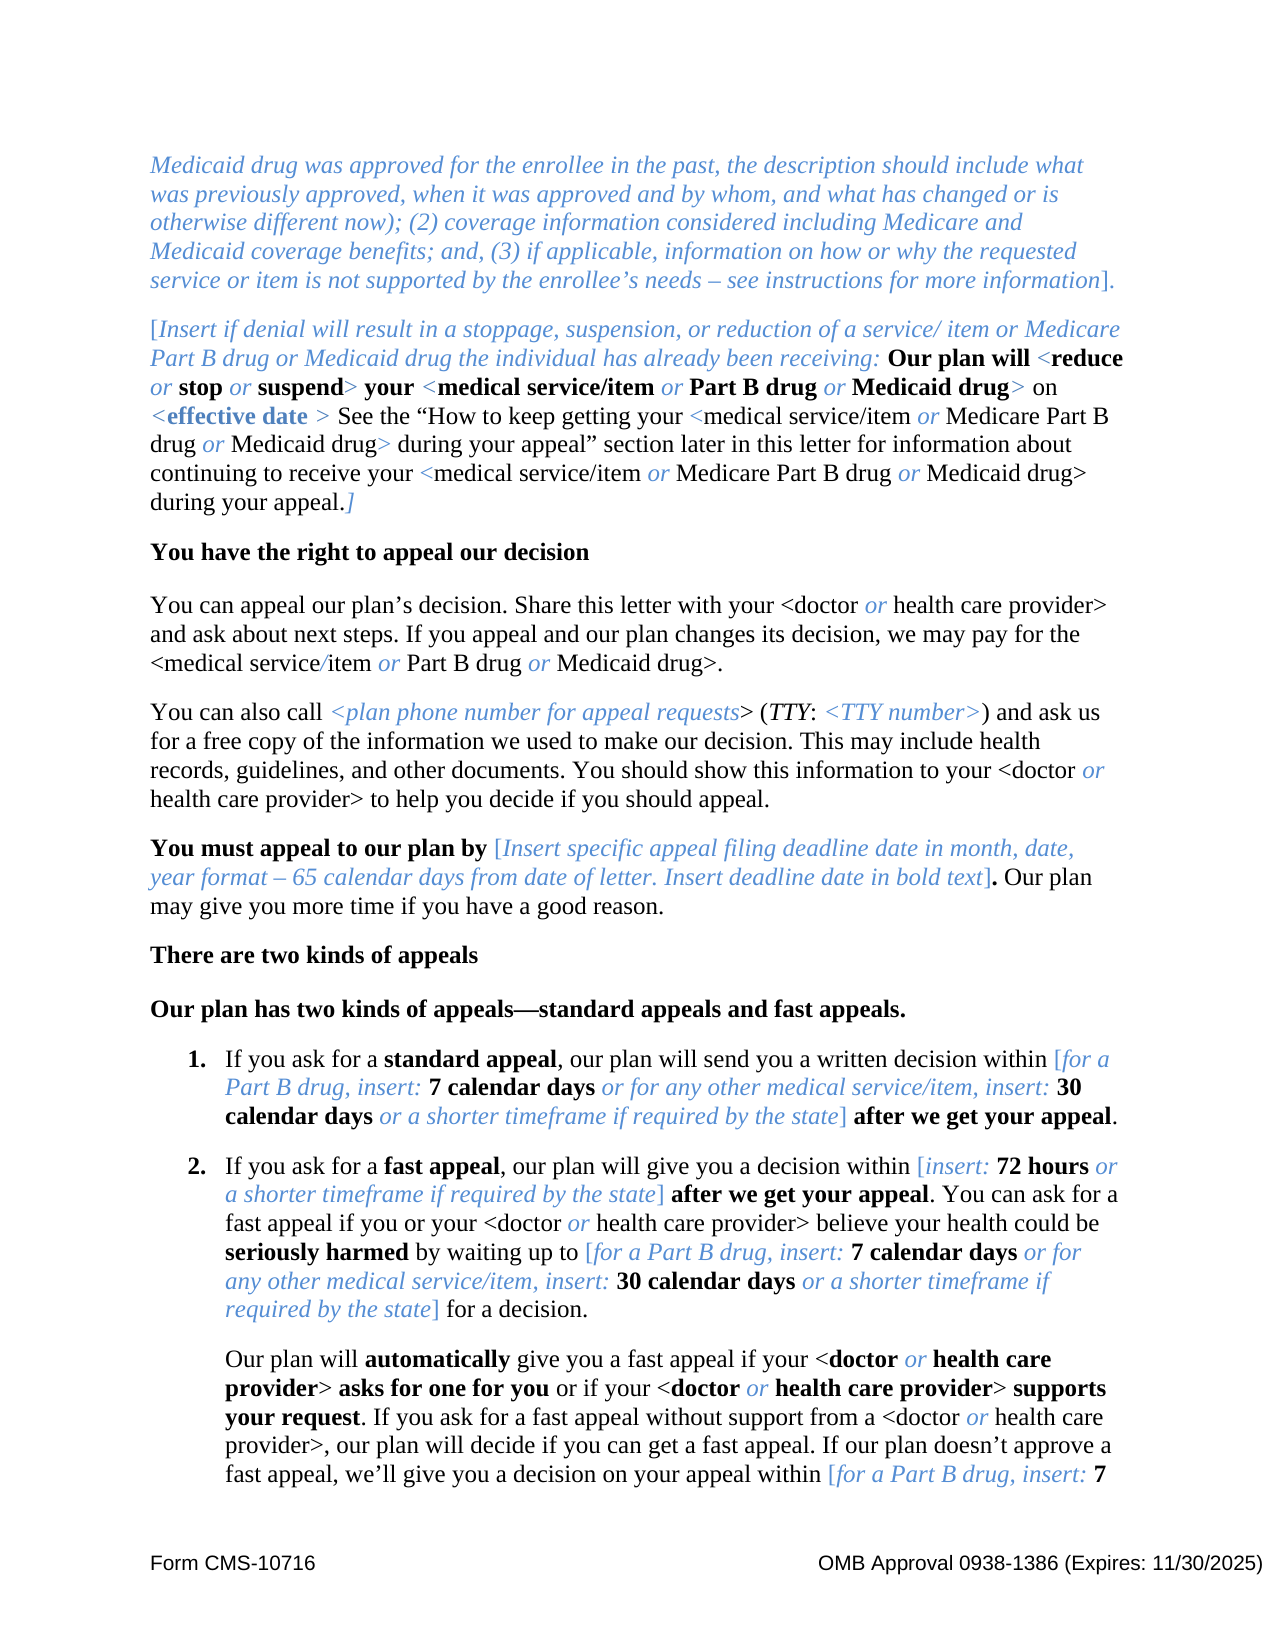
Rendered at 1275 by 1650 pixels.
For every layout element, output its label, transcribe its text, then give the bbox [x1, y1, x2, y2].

text Our plan has two kinds of appeals—standard appeals and fast appeals. [150, 994, 1125, 1023]
text You can appeal our plan’s decision. Share this letter with your <doctor or health care provider> and ask about next steps. If you appeal and our plan changes its decision, we may pay for the <medical service/item or Part B drug or Medicaid drug>. [150, 590, 1125, 677]
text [225, 1344, 1125, 1488]
subtitle You have the right to appeal our decision [150, 537, 1125, 565]
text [150, 150, 1125, 294]
list If you ask for a fast appeal, our plan will give you a decision within [insert: 72 hours or a shorter timeframe if required by the state] after we get your appeal. You can ask for a fast appeal if you or your <doctor or health care provider> believe your health could be seriously harmed by waiting up to [for a Part B drug, insert: 7 calendar days or for any other medical service/item, insert: 30 calendar days or a shorter timeframe if required by the state] for a decision. [187, 1151, 1125, 1323]
list If you ask for a standard appeal, our plan will send you a written decision within [for a Part B drug, insert: 7 calendar days or for any other medical service/item, insert: 30 calendar days or a shorter timeframe if required by the state] after we get your appeal. [187, 1044, 1125, 1130]
text You can also call <plan phone number for appeal requests> (TTY: <TTY number>) and ask us for a free copy of the information we used to make our decision. This may include health records, guidelines, and other documents. You should show this information to your <doctor or health care provider> to help you decide if you should appeal. [150, 697, 1125, 812]
text [Insert if denial will result in a stoppage, suspension, or reduction of a service/ item or Medicare Part B drug or Medicaid drug the individual has already been receiving: Our plan will <reduce or stop or suspend> your <medical service/item or Part B drug or Medicaid drug> on <effective date > See the “How to keep getting your <medical service/item or Medicare Part B drug or Medicaid drug> during your appeal” section later in this letter for information about continuing to receive your <medical service/item or Medicare Part B drug or Medicaid drug> during your appeal.] [150, 314, 1125, 516]
text You must appeal to our plan by [Insert specific appeal filing deadline date in month, date, year format – 65 calendar days from date of letter. Insert deadline date in bold text]. Our plan may give you more time if you have a good reason. [150, 833, 1125, 919]
subtitle There are two kinds of appeals [150, 940, 1125, 969]
